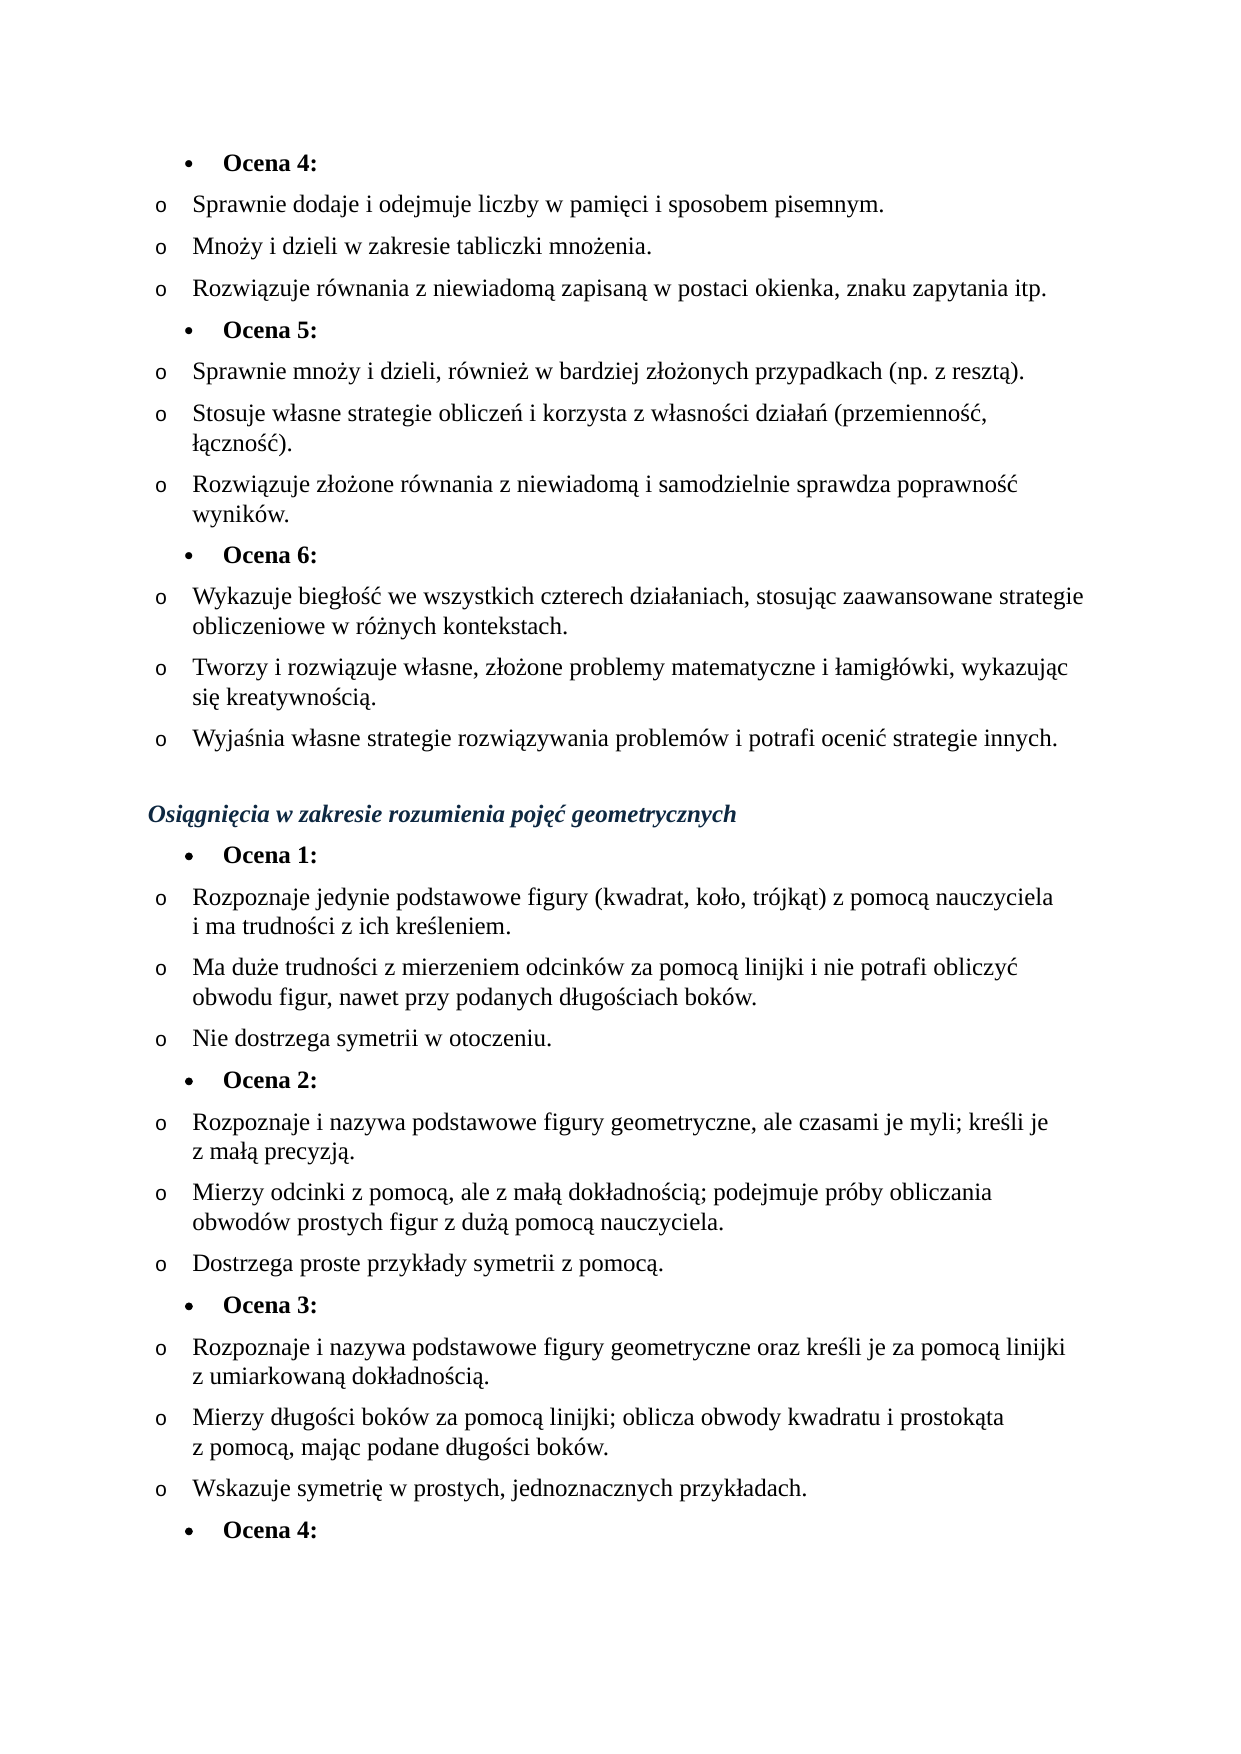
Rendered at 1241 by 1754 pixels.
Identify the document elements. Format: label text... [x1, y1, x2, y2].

list Ocena 5: [185, 315, 1093, 344]
list Sprawnie dodaje i odejmuje liczby w pamięci i sposobem pisemnym. [154, 189, 1093, 218]
list Ocena 4: [185, 1515, 1093, 1544]
list Dostrzega proste przykłady symetrii z pomocą. [154, 1248, 1093, 1278]
list Sprawnie mnoży i dzieli, również w bardziej złożonych przypadkach (np. z resztą). [154, 356, 1093, 386]
list Wyjaśnia własne strategie rozwiązywania problemów i potrafi ocenić strategie innych. [154, 723, 1093, 787]
list Ocena 1: [185, 840, 1093, 869]
list Wykazuje biegłość we wszystkich czterech działaniach, stosując zaawansowane strategie obliczeniowe w różnych kontekstach. [154, 581, 1093, 640]
list Mnoży i dzieli w zakresie tabliczki mnożenia. [154, 231, 1093, 261]
list Rozpoznaje i nazywa podstawowe figury geometryczne, ale czasami je myli; kreśli je z małą precyzją. [154, 1107, 1093, 1165]
list Ocena 4: [185, 148, 1093, 176]
list Ocena 3: [185, 1290, 1093, 1319]
list Ma duże trudności z mierzeniem odcinków za pomocą linijki i nie potrafi obliczyć obwodu figur, nawet przy podanych długościach boków. [154, 952, 1093, 1011]
list Tworzy i rozwiązuje własne, złożone problemy matematyczne i łamigłówki, wykazując się kreatywnością. [154, 652, 1093, 711]
list Rozpoznaje i nazywa podstawowe figury geometryczne oraz kreśli je za pomocą linijki z umiarkowaną dokładnością. [154, 1332, 1093, 1390]
list Rozpoznaje jedynie podstawowe figury (kwadrat, koło, trójkąt) z pomocą nauczyciela i ma trudności z ich kreśleniem. [154, 882, 1093, 940]
text Osiągnięcia w zakresie rozumienia pojęć geometrycznych [148, 799, 1093, 828]
list Rozwiązuje złożone równania z niewiadomą i samodzielnie sprawdza poprawność wyników. [154, 469, 1093, 528]
list Mierzy odcinki z pomocą, ale z małą dokładnością; podejmuje próby obliczania obwodów prostych figur z dużą pomocą nauczyciela. [154, 1177, 1093, 1236]
list Rozwiązuje równania z niewiadomą zapisaną w postaci okienka, znaku zapytania itp. [154, 273, 1093, 303]
list Ocena 6: [185, 540, 1093, 569]
list Nie dostrzega symetrii w otoczeniu. [154, 1023, 1093, 1053]
list Mierzy długości boków za pomocą linijki; oblicza obwody kwadratu i prostokąta z pomocą, mając podane długości boków. [154, 1402, 1093, 1461]
list Stosuje własne strategie obliczeń i korzysta z własności działań (przemienność, łączność). [154, 398, 1093, 457]
list Ocena 2: [185, 1065, 1093, 1094]
list Wskazuje symetrię w prostych, jednoznacznych przykładach. [154, 1473, 1093, 1503]
